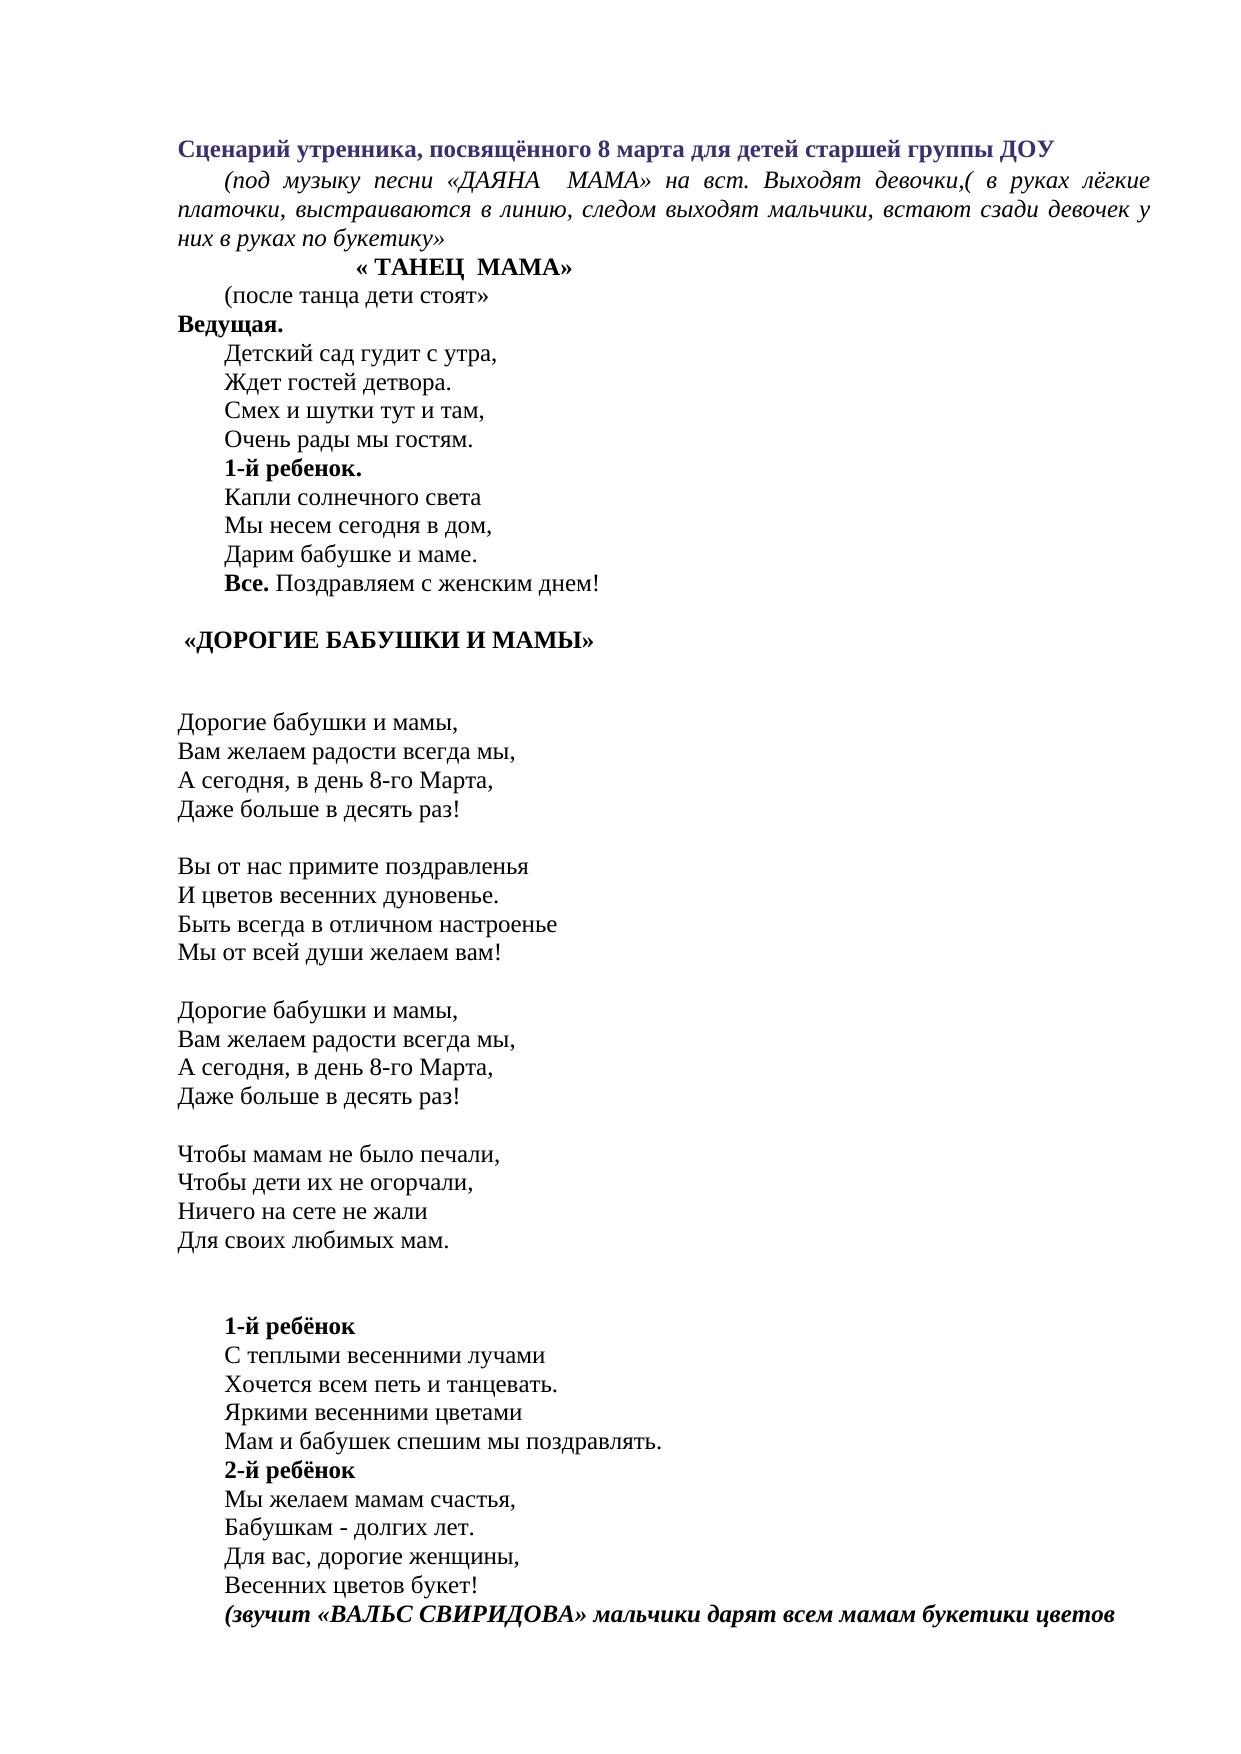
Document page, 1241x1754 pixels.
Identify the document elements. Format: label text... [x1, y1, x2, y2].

text Смех и шутки тут и там, [177, 396, 1152, 424]
text Чтобы дети их не огорчали, [177, 1167, 1152, 1196]
text Очень рады мы гостям. [177, 424, 1152, 453]
text Чтобы мамам не было печали, [177, 1139, 1152, 1167]
text А сегодня, в день 8-го Марта, [177, 1052, 1152, 1081]
text Быть всегда в отличном настроенье [177, 909, 1152, 937]
text Все. Поздравляем с женским днем! [177, 568, 1152, 597]
text Яркими весенними цветами [177, 1397, 1152, 1426]
text «ДОРОГИЕ БАБУШКИ И МАМЫ» [177, 626, 1152, 654]
text 1-й ребенок. [177, 453, 1152, 482]
text « ТАНЕЦ МАМА» [177, 252, 1152, 281]
text Мы несем сегодня в дом, [177, 511, 1152, 539]
text А сегодня, в день 8-го Марта, [177, 765, 1152, 794]
text Хочется всем петь и танцевать. [177, 1369, 1152, 1397]
text Для своих любимых мам. [177, 1225, 1152, 1254]
text Весенних цветов букет! [177, 1570, 1152, 1599]
text (после танца дети стоят» [177, 281, 1152, 309]
text (под музыку песни «ДАЯНА МАМА» на вст. Выходят девочки,( в руках лёгкие платочки, выстраиваются в линию, следом выходят мальчики, встают сзади девочек у них в руках по букетику» [177, 166, 1152, 252]
text Детский сад гудит с утра, [177, 338, 1152, 367]
text Вам желаем радости всегда мы, [177, 1024, 1152, 1052]
text (звучит «ВАЛЬС СВИРИДОВА» мальчики дарят всем мамам букетики цветов [177, 1599, 1152, 1627]
text Ждет гостей детвора. [177, 367, 1152, 396]
text Для вас, дорогие женщины, [177, 1541, 1152, 1570]
text И цветов весенних дуновенье. [177, 880, 1152, 909]
text Капли солнечного света [177, 482, 1152, 511]
text Вам желаем радости всегда мы, [177, 736, 1152, 765]
text Мы желаем мамам счастья, [177, 1484, 1152, 1512]
text Ведущая. [177, 309, 1152, 338]
text Дорогие бабушки и мамы, [177, 707, 1152, 736]
text Даже больше в десять раз! [177, 1081, 1152, 1110]
text 2-й ребёнок [177, 1455, 1152, 1484]
text Даже больше в десять раз! [177, 794, 1152, 822]
text Ничего на сете не жали [177, 1196, 1152, 1225]
text С теплыми весенними лучами [177, 1340, 1152, 1369]
text Дорогие бабушки и мамы, [177, 995, 1152, 1024]
text Вы от нас примите поздравленья [177, 851, 1152, 880]
text Мам и бабушек спешим мы поздравлять. [177, 1426, 1152, 1455]
text Дарим бабушке и маме. [177, 539, 1152, 568]
text Сценарий утренника, посвящённого 8 марта для детей старшей группы ДОУ [177, 134, 1152, 162]
text Бабушкам - долгих лет. [177, 1512, 1152, 1541]
text Мы от всей души желаем вам! [177, 937, 1152, 966]
text 1-й ребёнок [177, 1311, 1152, 1340]
